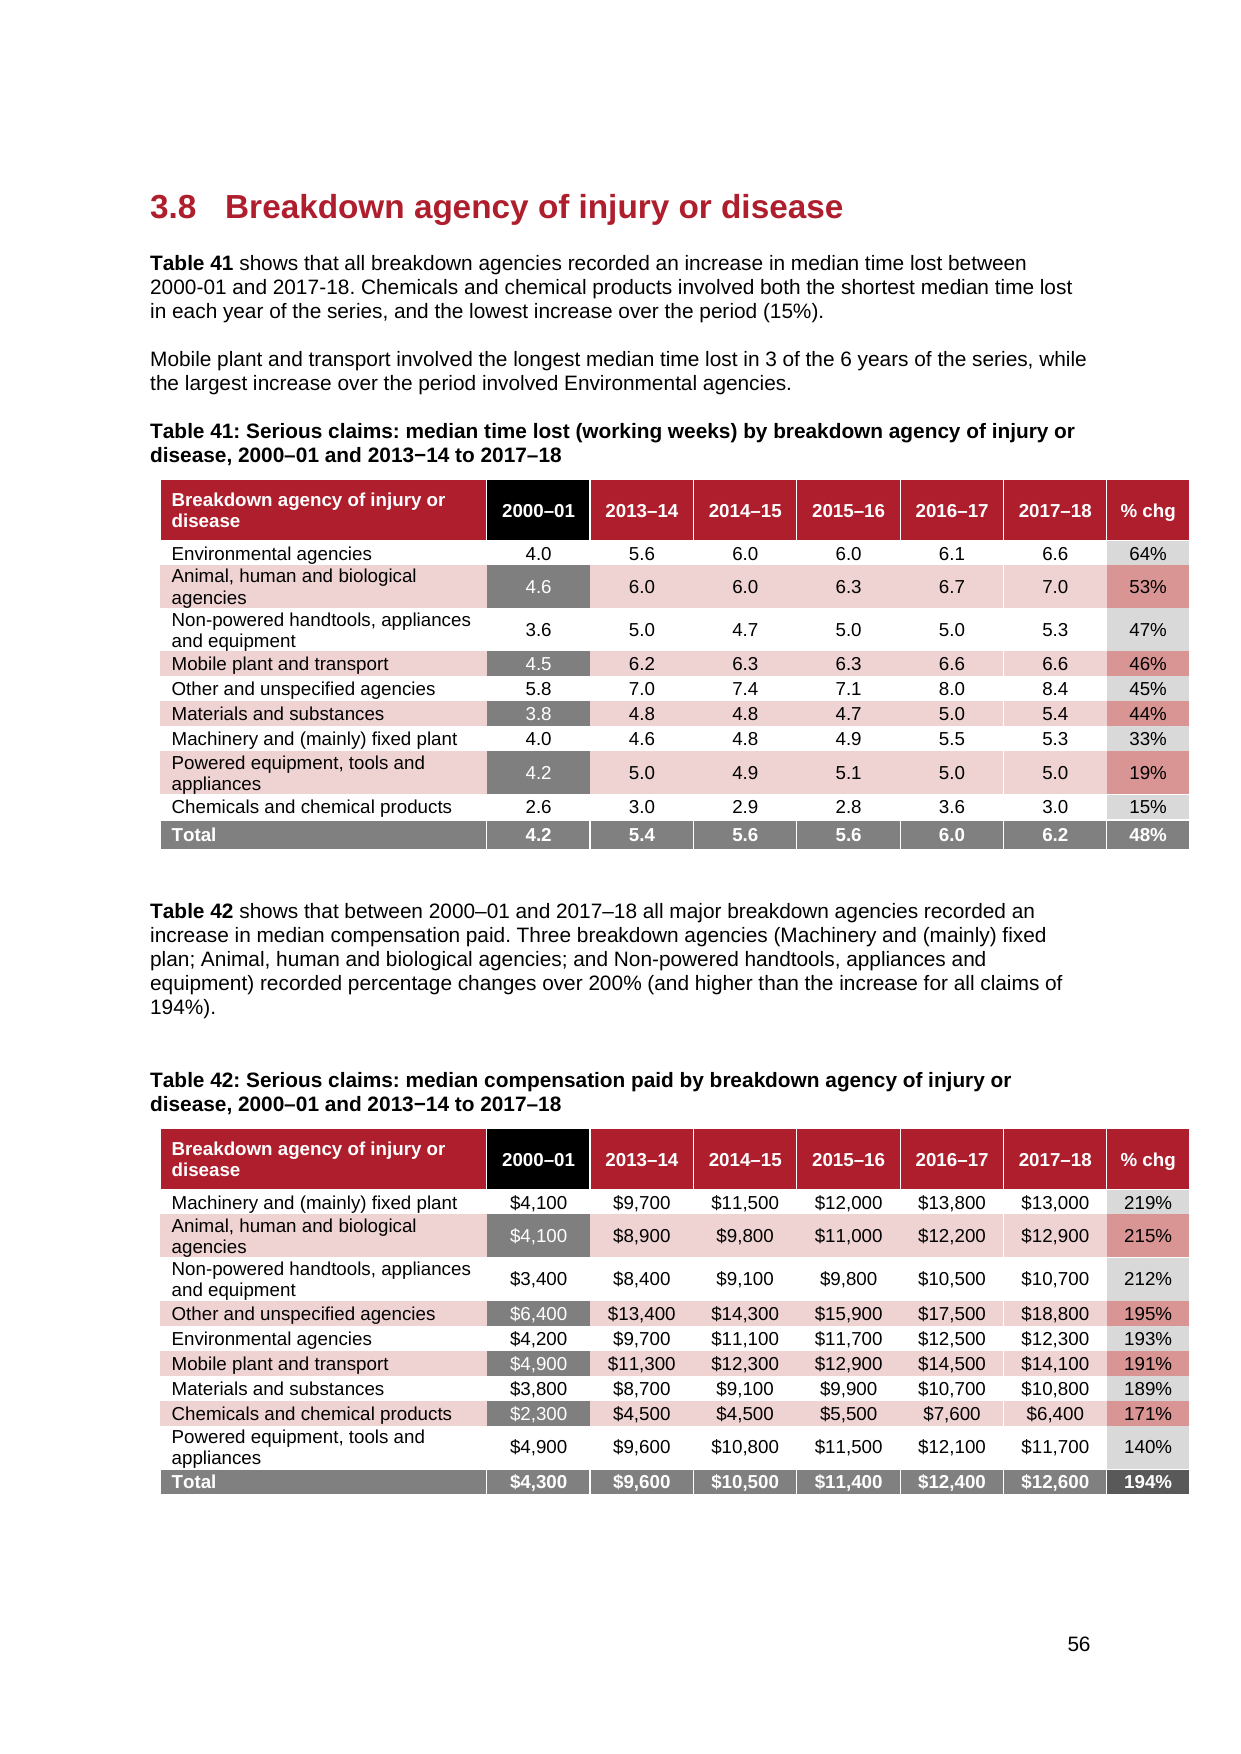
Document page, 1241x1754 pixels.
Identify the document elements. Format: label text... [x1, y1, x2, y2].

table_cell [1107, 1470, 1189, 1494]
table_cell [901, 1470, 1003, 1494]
subtitle Table 41: Serious claims: median time lost (working weeks) by breakdown agency of injury or disease, 2000–01 and 2013−14 to 2017–18 [150, 419, 1090, 467]
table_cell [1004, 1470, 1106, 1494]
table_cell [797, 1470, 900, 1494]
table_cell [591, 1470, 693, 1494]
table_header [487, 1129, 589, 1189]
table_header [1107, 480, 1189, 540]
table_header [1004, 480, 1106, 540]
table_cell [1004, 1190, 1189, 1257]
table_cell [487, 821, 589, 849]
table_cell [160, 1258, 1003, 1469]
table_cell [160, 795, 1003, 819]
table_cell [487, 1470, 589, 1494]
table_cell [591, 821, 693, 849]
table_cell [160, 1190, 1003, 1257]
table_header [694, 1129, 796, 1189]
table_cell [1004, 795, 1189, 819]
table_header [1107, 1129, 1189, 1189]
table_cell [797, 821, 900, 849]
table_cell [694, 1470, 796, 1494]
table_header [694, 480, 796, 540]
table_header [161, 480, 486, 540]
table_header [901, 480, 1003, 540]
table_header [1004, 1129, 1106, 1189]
subtitle Table 42: Serious claims: median compensation paid by breakdown agency of injury or disease, 2000–01 and 2013−14 to 2017–18 [150, 1068, 1090, 1116]
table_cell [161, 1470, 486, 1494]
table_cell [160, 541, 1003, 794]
text Table 41 shows that all breakdown agencies recorded an increase in median time lost between 2000-01 and 2017-18. Chemicals and chemical products involved both the shortest median time lost in each year of the series, and the lowest increase over the period (15%). [150, 251, 1090, 323]
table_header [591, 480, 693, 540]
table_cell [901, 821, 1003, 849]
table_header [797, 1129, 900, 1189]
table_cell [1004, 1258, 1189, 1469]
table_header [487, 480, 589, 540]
text Mobile plant and transport involved the longest median time lost in 3 of the 6 years of the series, while the largest increase over the period involved Environmental agencies. [150, 347, 1090, 395]
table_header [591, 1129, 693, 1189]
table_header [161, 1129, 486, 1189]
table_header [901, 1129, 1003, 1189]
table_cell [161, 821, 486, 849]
subtitle Breakdown agency of injury or disease [150, 187, 1090, 226]
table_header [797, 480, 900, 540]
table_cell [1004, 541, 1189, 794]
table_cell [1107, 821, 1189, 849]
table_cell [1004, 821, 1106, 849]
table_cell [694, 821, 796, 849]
text Table 42 shows that between 2000–01 and 2017–18 all major breakdown agencies recorded an increase in median compensation paid. Three breakdown agencies (Machinery and (mainly) fixed plan; Animal, human and biological agencies; and Non-powered handtools, appliances and equipment) recorded percentage changes over 200% (and higher than the increase for all claims of 194%). [150, 899, 1090, 1019]
